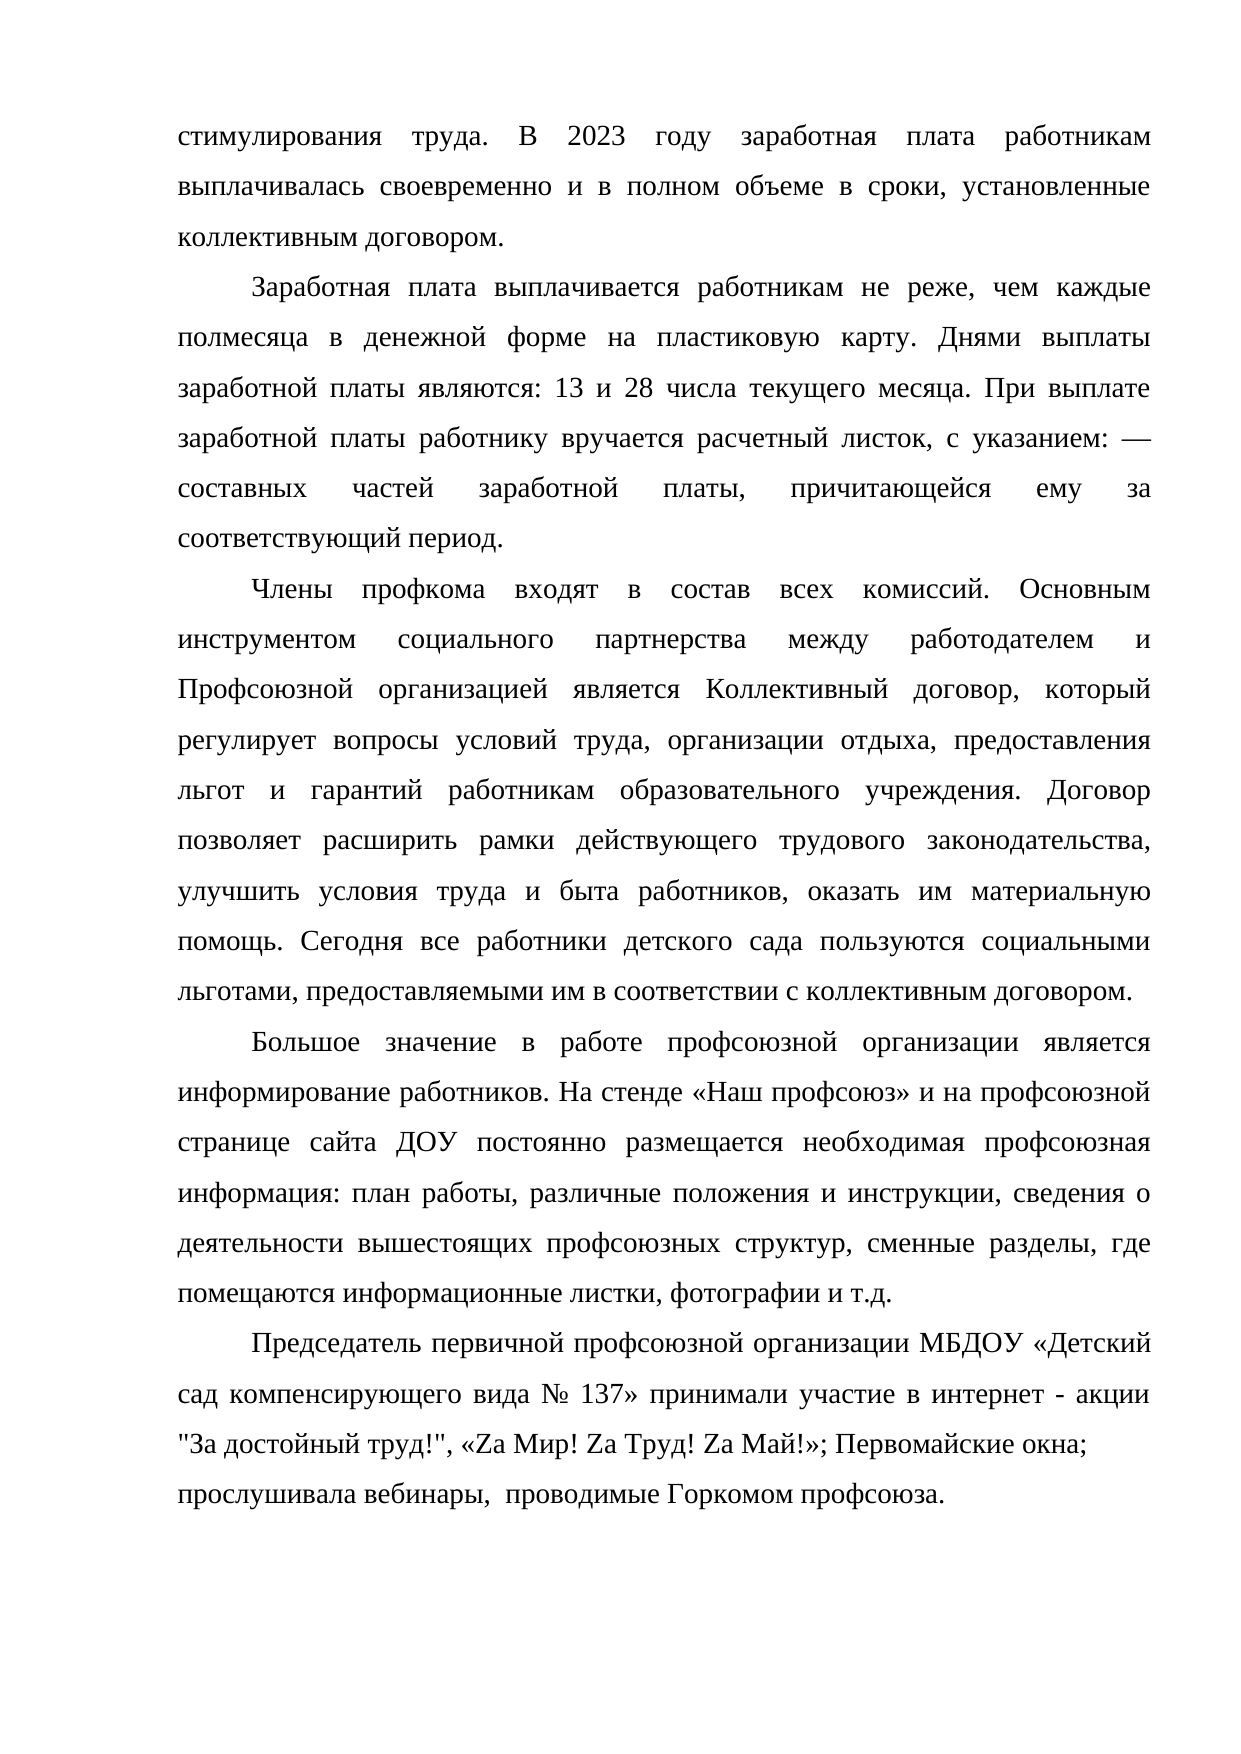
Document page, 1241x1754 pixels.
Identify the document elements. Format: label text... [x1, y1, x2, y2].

text Заработная плата выплачивается работникам не реже, чем каждые полмесяца в денежной форме на пластиковую карту. Днями выплаты заработной платы являются: 13 и 28 числа текущего месяца. При выплате заработной платы работнику вручается расчетный листок, с указанием: — составных частей заработной платы, причитающейся ему за соответствующий период. [177, 269, 1152, 554]
text Председатель первичной профсоюзной организации МБДОУ «Детский сад компенсирующего вида № 137» принимали участие в интернет - акции "За достойный труд!", «Za Мир! Za Труд! Za Май!»; Первомайские окна; [177, 1326, 1152, 1460]
text прослушивала вебинары, проводимые Горкомом профсоюза. [177, 1477, 1152, 1510]
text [177, 118, 1152, 252]
text Члены профкома входят в состав всех комиссий. Основным инструментом социального партнерства между работодателем и Профсоюзной организацией является Коллективный договор, который регулирует вопросы условий труда, организации отдыха, предоставления льгот и гарантий работникам образовательного учреждения. Договор позволяет расширить рамки действующего трудового законодательства, улучшить условия труда и быта работников, оказать им материальную помощь. Сегодня все работники детского сада пользуются социальными льготами, предоставляемыми им в соответствии с коллективным договором. [177, 571, 1152, 1007]
text Большое значение в работе профсоюзной организации является информирование работников. На стенде «Наш профсоюз» и на профсоюзной странице сайта ДОУ постоянно размещается необходимая профсоюзная информация: план работы, различные положения и инструкции, сведения о деятельности вышестоящих профсоюзных структур, сменные разделы, где помещаются информационные листки, фотографии и т.д. [177, 1024, 1152, 1309]
